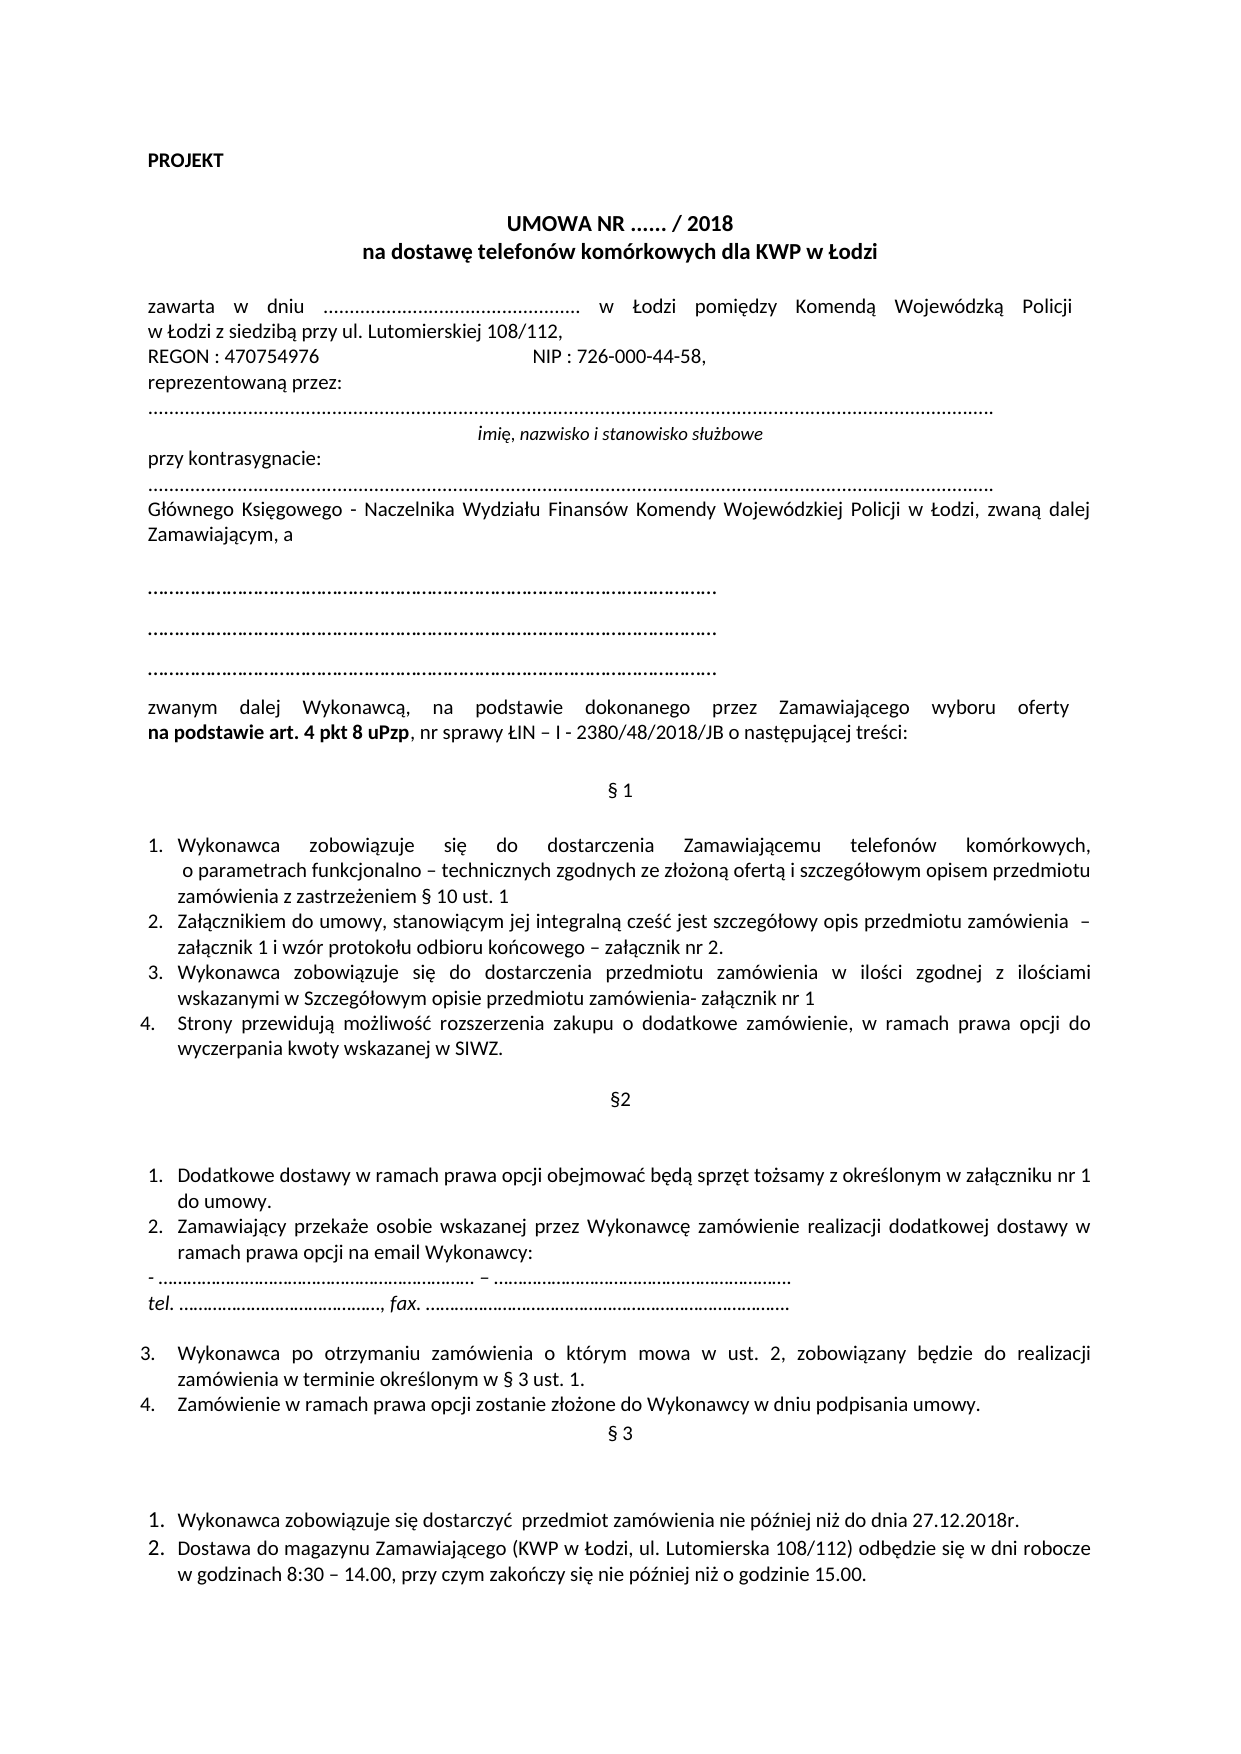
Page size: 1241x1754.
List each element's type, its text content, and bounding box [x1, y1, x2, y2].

list Strony przewidują możliwość rozszerzenia zakupu o dodatkowe zamówienie, w ramach prawa opcji do wyczerpania kwoty wskazanej w SIWZ. [140, 1010, 1092, 1061]
text imię, nazwisko i stanowisko służbowe [148, 420, 1092, 445]
text ................................................................................................................................................................. [148, 394, 1092, 420]
text na dostawę telefonów komórkowych dla KWP w Łodzi [148, 237, 1092, 265]
list Dostawa do magazynu Zamawiającego (KWP w Łodzi, ul. Lutomierska 108/112) odbędzie się w dni robocze w godzinach 8:30 – 14.00, przy czym zakończy się nie później niż o godzinie 15.00. [148, 1533, 1092, 1587]
list Wykonawca po otrzymaniu zamówienia o którym mowa w ust. 2, zobowiązany będzie do realizacji zamówienia w terminie określonym w § 3 ust. 1. [140, 1341, 1092, 1391]
text przy kontrasygnacie: [148, 445, 1092, 471]
text reprezentowaną przez: [148, 369, 1092, 394]
text Głównego Księgowego - Naczelnika Wydziału Finansów Komendy Wojewódzkiej Policji w Łodzi, zwaną dalej Zamawiającym, a [148, 496, 1092, 547]
text ................................................................................................................................................................. [148, 471, 1092, 496]
list Zamówienie w ramach prawa opcji zostanie złożone do Wykonawcy w dniu podpisania umowy. [140, 1391, 1092, 1417]
text § 3 [148, 1417, 1092, 1446]
list Dodatkowe dostawy w ramach prawa opcji obejmować będą sprzęt tożsamy z określonym w załączniku nr 1 do umowy. [148, 1163, 1092, 1213]
text § 1 [148, 774, 1092, 803]
text UMOWA NR ...... / 2018 [148, 209, 1092, 237]
text §2 [148, 1086, 1092, 1112]
text - ………………………………………………………… – ………………………………….…………………. [148, 1264, 1092, 1290]
text ……………………………………………………………………………………………… [148, 572, 1060, 600]
list Wykonawca zobowiązuje się do dostarczenia Zamawiającemu telefonów komórkowych, o parametrach funkcjonalno – technicznych zgodnych ze złożoną ofertą i szczegółowym opisem przedmiotu zamówienia z zastrzeżeniem § 10 ust. 1 [148, 832, 1092, 908]
list Załącznikiem do umowy, stanowiącym jej integralną cześć jest szczegółowy opis przedmiotu zamówienia – załącznik 1 i wzór protokołu odbioru końcowego – załącznik nr 2. [148, 908, 1092, 959]
list Wykonawca zobowiązuje się dostarczyć przedmiot zamówienia nie później niż do dnia 27.12.2018r. [148, 1504, 1092, 1533]
text ……………………………………………………………………………………………… [148, 613, 1060, 641]
text REGON : 470754976 NIP : 726-000-44-58, [148, 344, 1092, 369]
text ……………………………………………………………………………………………… [148, 653, 1060, 681]
text zwanym dalej Wykonawcą, na podstawie dokonanego przez Zamawiającego wyboru oferty na podstawie art. 4 pkt 8 uPzp, nr sprawy ŁIN – I - 2380/48/2018/JB o następującej treści: [148, 694, 1092, 745]
text tel. ……………………………………, fax. …………………………………………………………………. [148, 1290, 1092, 1315]
text zawarta w dniu ................................................. w Łodzi pomiędzy Komendą Wojewódzką Policji w Łodzi z siedzibą przy ul. Lutomierskiej 108/112, [148, 293, 1092, 344]
list Wykonawca zobowiązuje się do dostarczenia przedmiotu zamówienia w ilości zgodnej z ilościami wskazanymi w Szczegółowym opisie przedmiotu zamówienia- załącznik nr 1 [148, 959, 1092, 1010]
list Zamawiający przekaże osobie wskazanej przez Wykonawcę zamówienie realizacji dodatkowej dostawy w ramach prawa opcji na email Wykonawcy: [148, 1213, 1092, 1264]
text PROJEKT [148, 148, 1092, 173]
